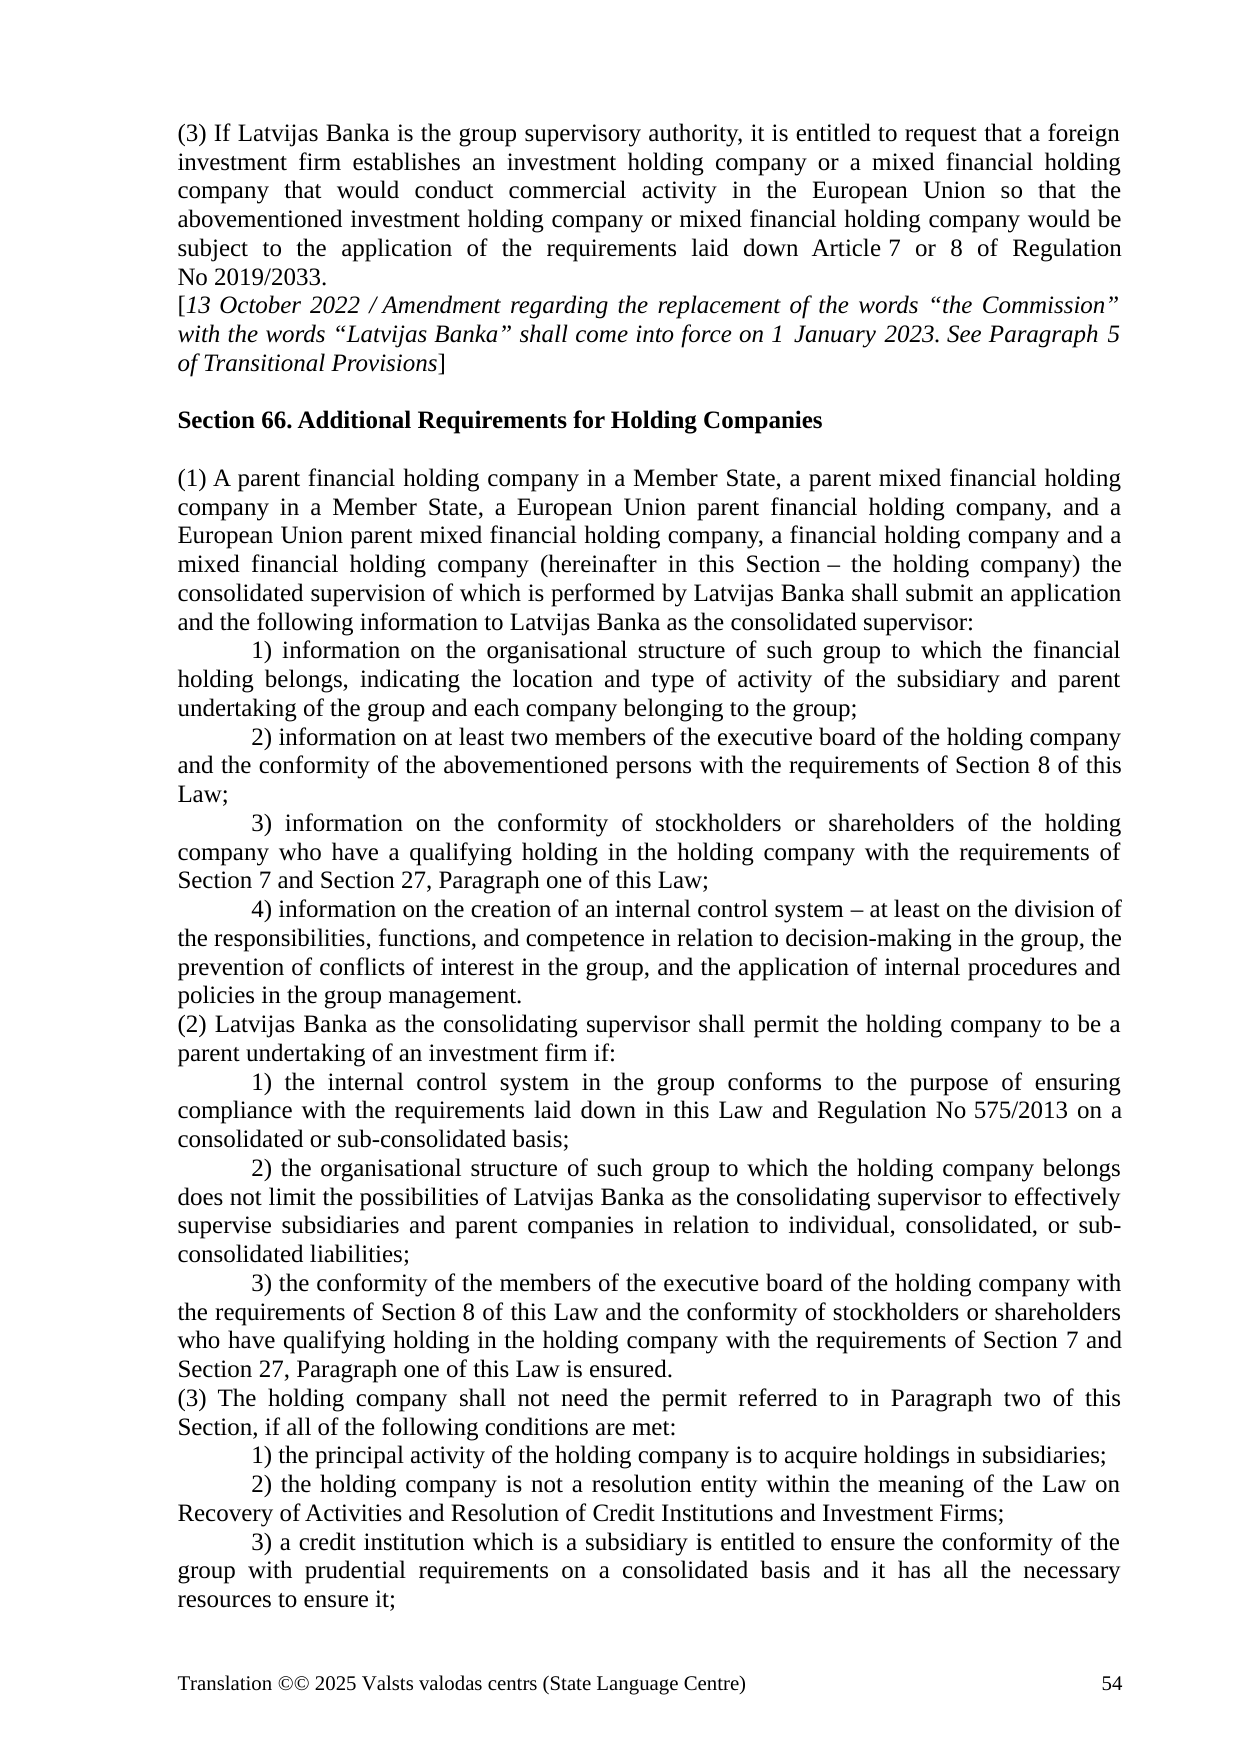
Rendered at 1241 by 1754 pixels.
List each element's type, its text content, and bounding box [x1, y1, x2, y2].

text 1) information on the organisational structure of such group to which the financial holding belongs, indicating the location and type of activity of the subsidiary and parent undertaking of the group and each company belonging to the group; [177, 636, 1122, 722]
text (1) A parent financial holding company in a Member State, a parent mixed financial holding company in a Member State, a European Union parent financial holding company, and a European Union parent mixed financial holding company, a financial holding company and a mixed financial holding company (hereinafter in this Section – the holding company) the consolidated supervision of which is performed by Latvijas Banka shall submit an application and the following information to Latvijas Banka as the consolidated supervisor: [177, 463, 1122, 636]
text 1) the internal control system in the group conforms to the purpose of ensuring compliance with the requirements laid down in this Law and Regulation No 575/2013 on a consolidated or sub-consolidated basis; [177, 1067, 1122, 1153]
text (3) If Latvijas Banka is the group supervisory authority, it is entitled to request that a foreign investment firm establishes an investment holding company or a mixed financial holding company that would conduct commercial activity in the European Union so that the abovementioned investment holding company or mixed financial holding company would be subject to the application of the requirements laid down Article 7 or 8 of Regulation No 2019/2033. [177, 118, 1122, 291]
text 1) the principal activity of the holding company is to acquire holdings in subsidiaries; [177, 1441, 1122, 1469]
text 4) information on the creation of an internal control system – at least on the division of the responsibilities, functions, and competence in relation to decision-making in the group, the prevention of conflicts of interest in the group, and the application of internal procedures and policies in the group management. [177, 894, 1122, 1009]
text 3) the conformity of the members of the executive board of the holding company with the requirements of Section 8 of this Law and the conformity of stockholders or shareholders who have qualifying holding in the holding company with the requirements of Section 7 and Section 27, Paragraph one of this Law is ensured. [177, 1268, 1122, 1383]
text 2) the holding company is not a resolution entity within the meaning of the Law on Recovery of Activities and Resolution of Credit Institutions and Investment Firms; [177, 1469, 1122, 1527]
text 2) information on at least two members of the executive board of the holding company and the conformity of the abovementioned persons with the requirements of Section 8 of this Law; [177, 722, 1122, 808]
text Section 66. Additional Requirements for Holding Companies [177, 406, 1122, 434]
text (2) Latvijas Banka as the consolidating supervisor shall permit the holding company to be a parent undertaking of an investment firm if: [177, 1009, 1122, 1067]
text (3) The holding company shall not need the permit referred to in Paragraph two of this Section, if all of the following conditions are met: [177, 1383, 1122, 1441]
text 2) the organisational structure of such group to which the holding company belongs does not limit the possibilities of Latvijas Banka as the consolidating supervisor to effectively supervise subsidiaries and parent companies in relation to individual, consolidated, or sub-consolidated liabilities; [177, 1153, 1122, 1268]
text 3) a credit institution which is a subsidiary is entitled to ensure the conformity of the group with prudential requirements on a consolidated basis and it has all the necessary resources to ensure it; [177, 1527, 1122, 1613]
text [13 October 2022 / Amendment regarding the replacement of the words “the Commission” with the words “Latvijas Banka” shall come into force on 1 January 2023. See Paragraph 5 of Transitional Provisions] [177, 291, 1122, 377]
text 3) information on the conformity of stockholders or shareholders of the holding company who have a qualifying holding in the holding company with the requirements of Section 7 and Section 27, Paragraph one of this Law; [177, 808, 1122, 894]
